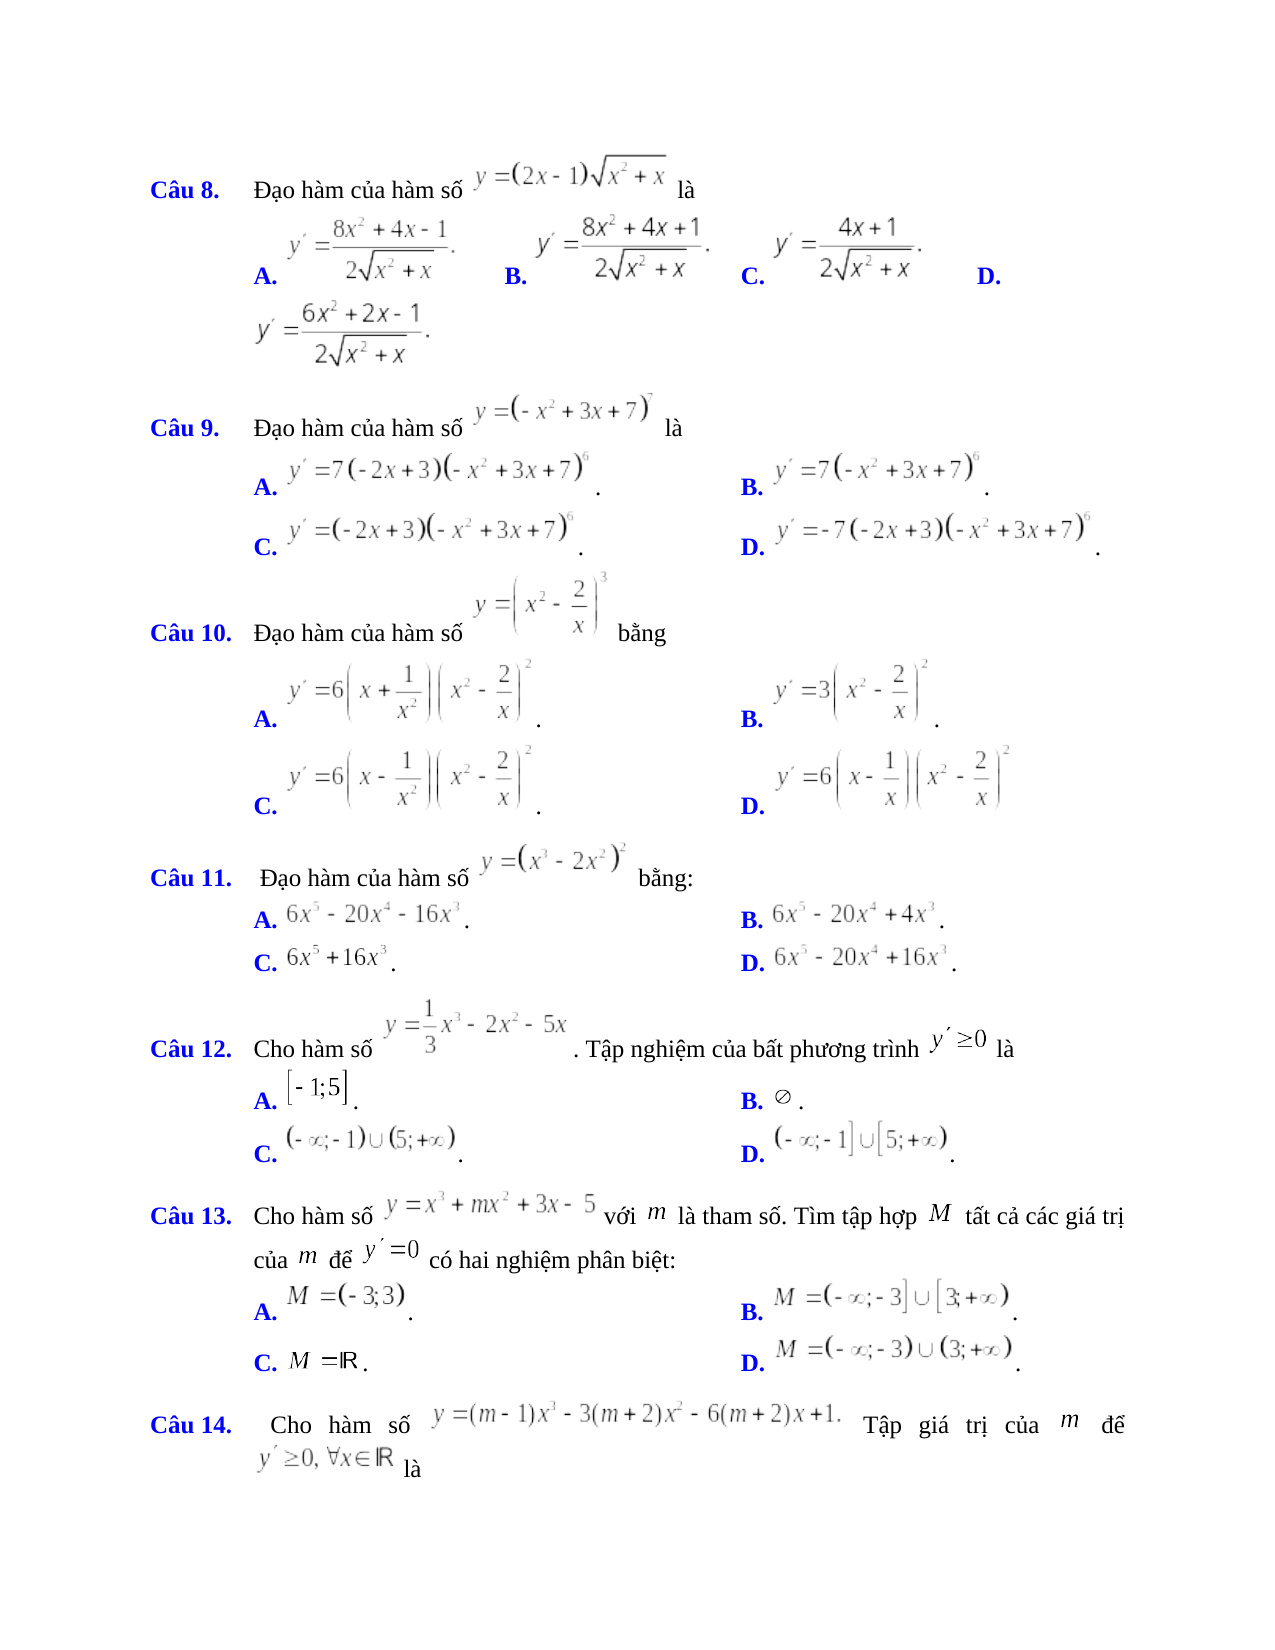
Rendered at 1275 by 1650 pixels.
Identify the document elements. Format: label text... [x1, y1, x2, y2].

text C. . D. [253, 737, 1125, 819]
list Đạo hàm của hàm số là [150, 387, 1125, 441]
text A. . B. . [253, 896, 1125, 934]
text A. . B. . [253, 1067, 1125, 1115]
text C. . D. . [253, 1119, 1125, 1168]
text A. . B. . [253, 1278, 1125, 1325]
text C. . D. . [253, 938, 1125, 977]
list Cho hàm số . Tập nghiệm của bất phương trình là [150, 993, 1125, 1063]
list Đạo hàm của hàm số là [150, 150, 1125, 204]
list A. . B. . [253, 446, 1125, 501]
list Cho hàm số với là tham số. Tìm tập hợp tất cả các giá trị của để có hai nghiệm phân biệt: [150, 1185, 1125, 1273]
list Đạo hàm của hàm số bằng [150, 565, 1125, 647]
text A. B. C. D. [253, 208, 1125, 371]
text A. . B. . [253, 651, 1125, 733]
list C. . D. . [253, 505, 1125, 561]
list Cho hàm số Tập giá trị của để là [150, 1394, 1125, 1483]
list Đạo hàm của hàm số bằng: [150, 836, 1125, 892]
text C. . D. . [253, 1330, 1125, 1377]
